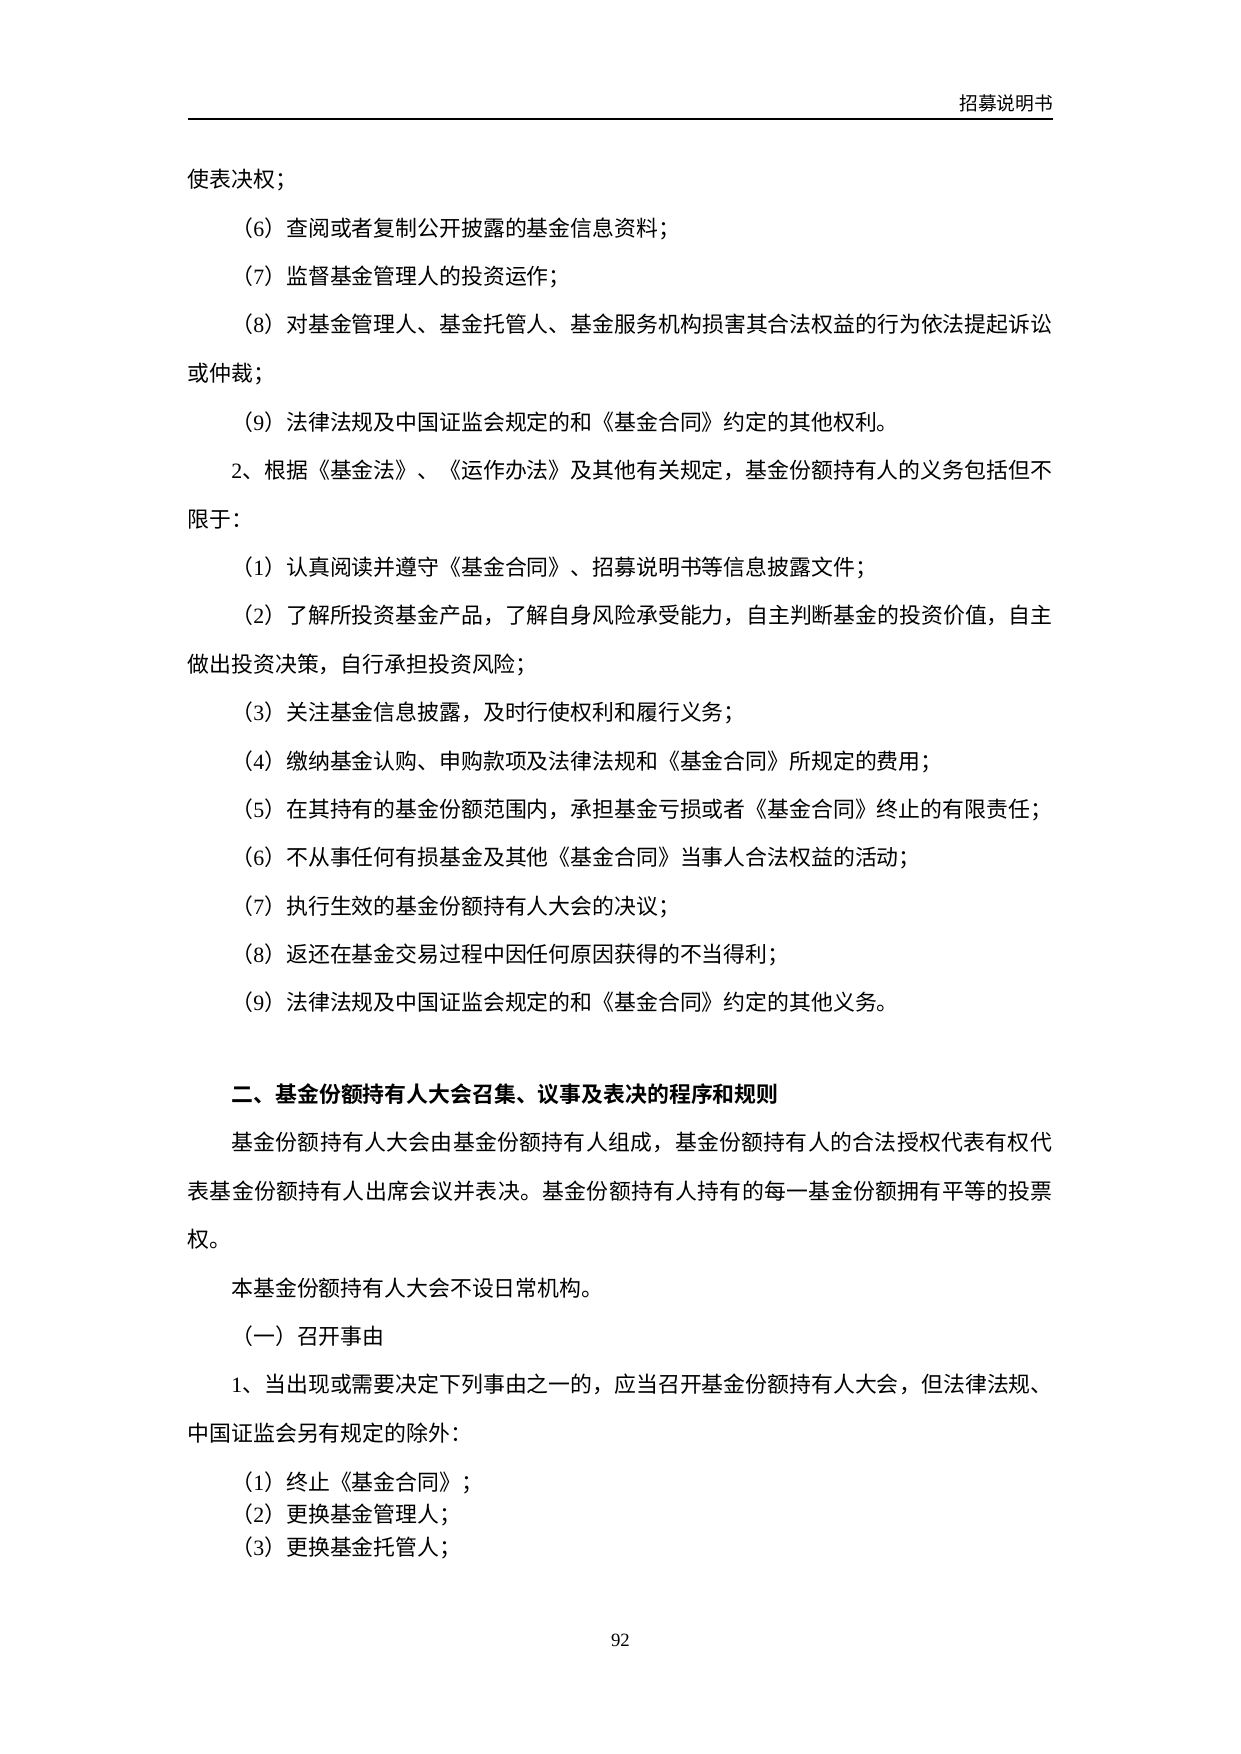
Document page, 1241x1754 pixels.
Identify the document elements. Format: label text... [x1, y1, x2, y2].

text （9）法律法规及中国证监会规定的和《基金合同》约定的其他权利。 [187, 404, 1053, 437]
text （7）执行生效的基金份额持有人大会的决议； [187, 888, 1053, 921]
text （7）监督基金管理人的投资运作； [187, 259, 1053, 291]
text 本基金份额持有人大会不设日常机构。 [187, 1270, 1053, 1303]
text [187, 162, 1053, 194]
text （1）终止《基金合同》； [187, 1464, 1053, 1497]
text （一）召开事由 [187, 1319, 1053, 1351]
text （8）对基金管理人、基金托管人、基金服务机构损害其合法权益的行为依法提起诉讼或仲裁； [187, 307, 1053, 388]
text （6）查阅或者复制公开披露的基金信息资料； [187, 210, 1053, 243]
text （4）缴纳基金认购、申购款项及法律法规和《基金合同》所规定的费用； [187, 743, 1053, 776]
text （6）不从事任何有损基金及其他《基金合同》当事人合法权益的活动； [187, 840, 1053, 872]
text （2）了解所投资基金产品，了解自身风险承受能力，自主判断基金的投资价值，自主做出投资决策，自行承担投资风险； [187, 598, 1053, 679]
text （1）认真阅读并遵守《基金合同》、招募说明书等信息披露文件； [187, 549, 1053, 582]
text （9）法律法规及中国证监会规定的和《基金合同》约定的其他义务。 [187, 985, 1053, 1017]
text （3）更换基金托管人； [187, 1529, 1053, 1562]
text 1、当出现或需要决定下列事由之一的，应当召开基金份额持有人大会，但法律法规、中国证监会另有规定的除外： [187, 1367, 1053, 1448]
text （2）更换基金管理人； [187, 1497, 1053, 1529]
text 2、根据《基金法》、《运作办法》及其他有关规定，基金份额持有人的义务包括但不限于： [187, 452, 1053, 534]
text （8）返还在基金交易过程中因任何原因获得的不当得利； [187, 937, 1053, 969]
text （5）在其持有的基金份额范围内，承担基金亏损或者《基金合同》终止的有限责任； [187, 792, 1053, 824]
text 基金份额持有人大会由基金份额持有人组成，基金份额持有人的合法授权代表有权代表基金份额持有人出席会议并表决。基金份额持有人持有的每一基金份额拥有平等的投票权。 [187, 1124, 1053, 1254]
text （3）关注基金信息披露，及时行使权利和履行义务； [187, 695, 1053, 727]
text 二、基金份额持有人大会召集、议事及表决的程序和规则 [187, 1077, 1053, 1109]
